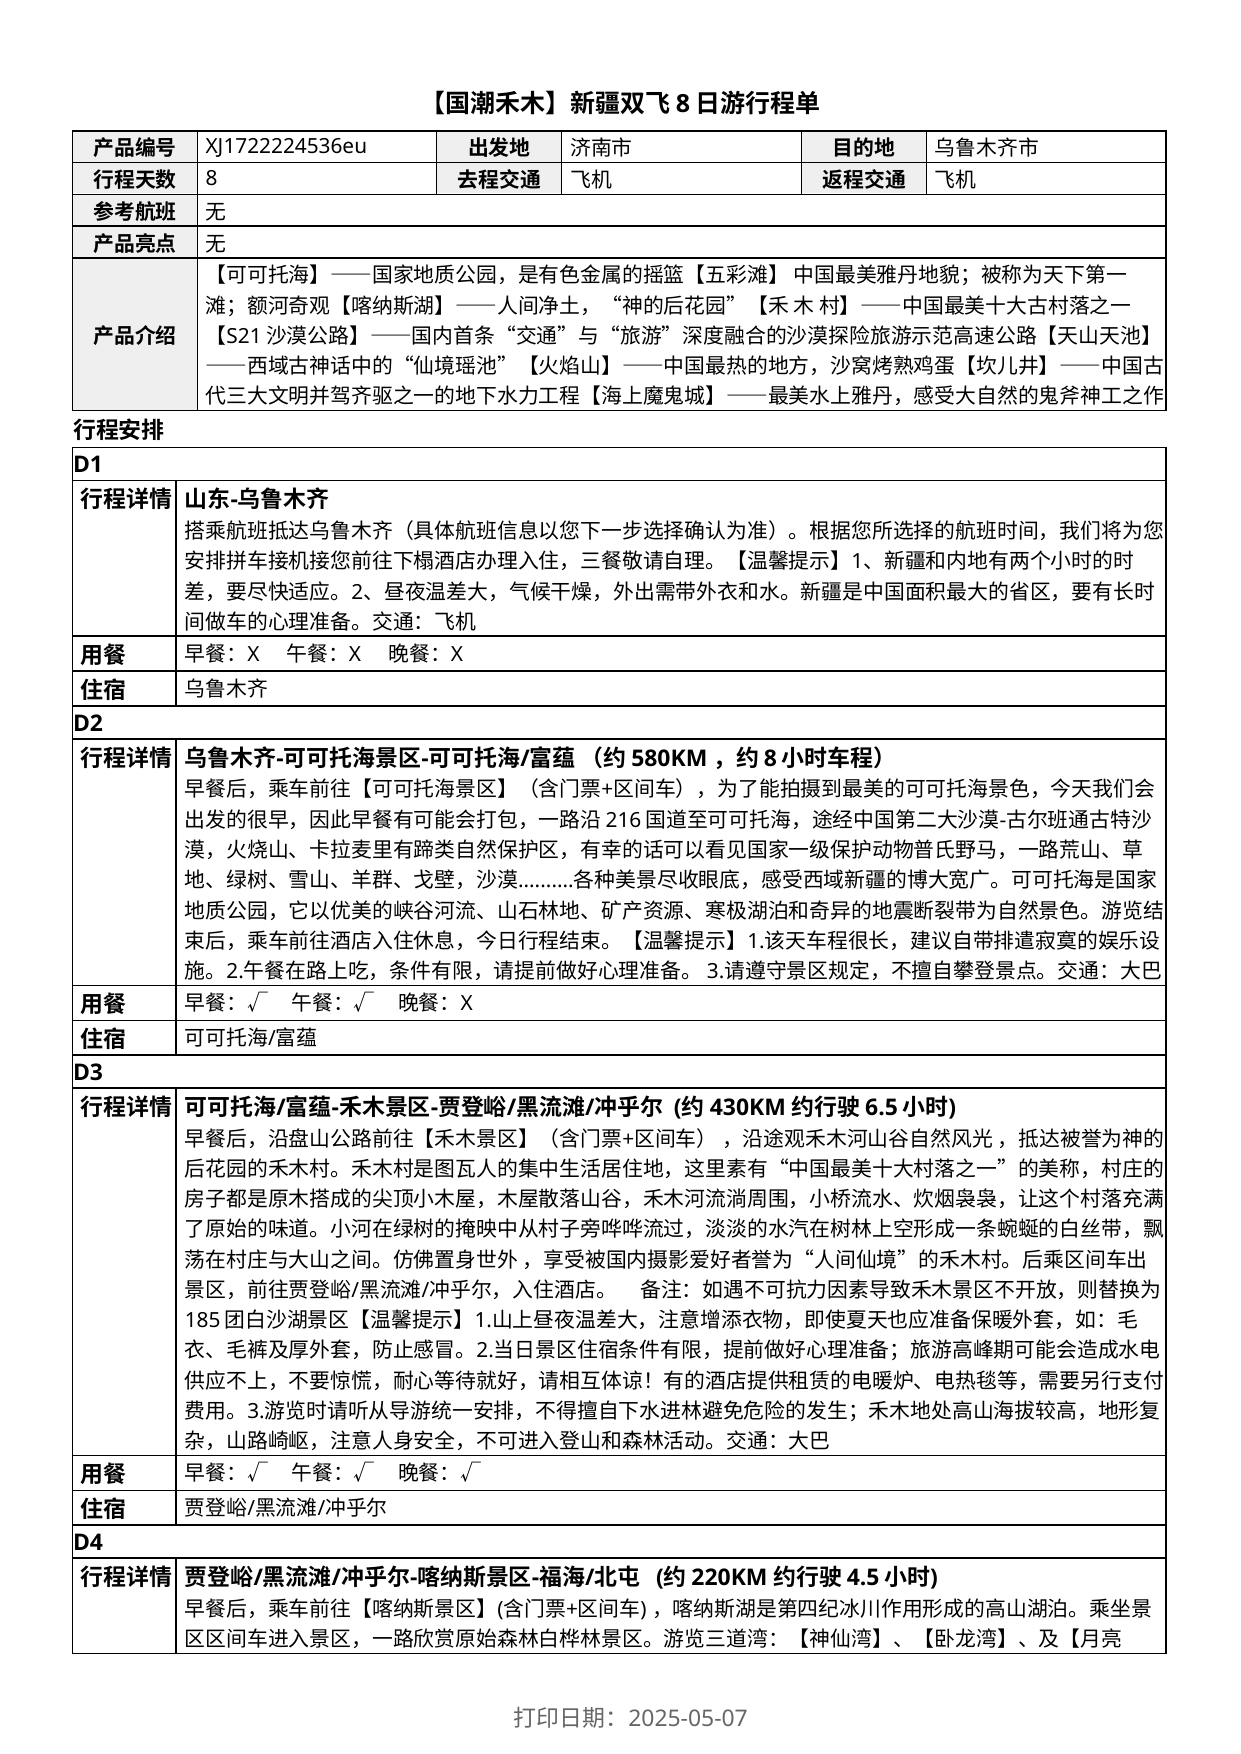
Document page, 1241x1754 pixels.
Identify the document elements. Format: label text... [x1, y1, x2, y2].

table_header 产品编号 [73, 132, 197, 162]
table_cell D3 [73, 1056, 1165, 1087]
table_cell 参考航班 [73, 195, 197, 225]
table_header 济南市 [562, 132, 801, 162]
table_cell 飞机 [927, 163, 1165, 193]
table_cell D2 [73, 707, 1165, 738]
table_cell 乌鲁木齐 [177, 672, 1165, 705]
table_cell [177, 1559, 1165, 1653]
text 【国潮禾木】新疆双飞8日游行程单 [73, 83, 1167, 119]
table_cell D4 [73, 1526, 1165, 1557]
table_header 乌鲁木齐市 [927, 132, 1165, 162]
table_cell 可可托海/富蕴 [177, 1021, 1165, 1054]
table_cell 可可托海/富蕴-禾木景区-贾登峪/黑流滩/冲乎尔 (约 430KM 约行驶6.5小时) 早餐后，沿盘山公路前往【禾木景区】（含门票+区间车） ，沿途观禾木河山谷自然风光 ，抵达被誉为神的后花园的禾木村。禾木村是图瓦人的集中生活居住地，这里素有“中国最美十大村落之一”的美称，村庄的房子都是原木搭成的尖顶小木屋，木屋散落山谷，禾木河流淌周围，小桥流水、炊烟袅袅，让这个村落充满了原始的味道。小河在绿树的掩映中从村子旁哗哗流过，淡淡的水汽在树林上空形成一条蜿蜒的白丝带，飘荡在村庄与大山之间。仿佛置身世外 ，享受被国内摄影爱好者誉为“人间仙境”的禾木村。后乘区间车出景区，前往贾登峪/黑流滩/冲乎尔，入住酒店。 [177, 1089, 1165, 1455]
table_cell 山东-乌鲁木齐 搭乘航班抵达乌鲁木齐（具体航班信息以您下一步选择确认为准）。根据您所选择的航班时间，我们将为您安排拼车接机接您前往下榻酒店办理入住，三餐敬请自理。 [177, 481, 1165, 635]
table_cell 行程详情 [73, 1089, 175, 1455]
table_cell 8 [198, 163, 436, 193]
table_cell 产品亮点 [73, 227, 197, 257]
table_cell 用餐 [73, 1456, 175, 1489]
table_cell 无 [198, 227, 1165, 257]
table_header XJ1722224536eu [198, 132, 436, 162]
table_cell 行程详情 [73, 481, 175, 635]
table_cell 早餐：X 午餐：X 晚餐：X [177, 637, 1165, 670]
table_cell 返程交通 [802, 163, 926, 193]
table_cell 去程交通 [437, 163, 561, 193]
table_cell 住宿 [73, 672, 175, 705]
table_header 目的地 [802, 132, 926, 162]
table_cell 产品介绍 [73, 259, 197, 410]
table_cell 住宿 [73, 1021, 175, 1054]
table_cell 住宿 [73, 1491, 175, 1524]
table_cell 行程详情 [73, 1559, 175, 1653]
table_cell 乌鲁木齐-可可托海景区-可可托海/富蕴 （约580KM ，约8小时车程） 早餐后，乘车前往【可可托海景区】（含门票+区间车），为了能拍摄到最美的可可托海景色，今天我们会出发的很早，因此早餐有可能会打包，一路沿216国道至可可托海，途经中国第二大沙漠-古尔班通古特沙漠，火烧山、卡拉麦里有蹄类自然保护区，有幸的话可以看见国家一级保护动物普氏野马，一路荒山、草地、绿树、雪山、羊群、戈壁，沙漠..........各种美景尽收眼底，感受西域新疆的博大宽广。可可托海是国家地质公园，它以优美的峡谷河流、山石林地、矿产资源、寒极湖泊和奇异的地震断裂带为自然景色。游览结束后，乘车前往酒店入住休息，今日行程结束。 [177, 740, 1165, 985]
table_cell 早餐：√ 午餐：√ 晚餐：√ [177, 1456, 1165, 1489]
table_cell 贾登峪/黑流滩/冲乎尔 [177, 1491, 1165, 1524]
table_cell 无 [198, 195, 1165, 225]
table_cell 用餐 [73, 986, 175, 1019]
table_cell 行程天数 [73, 163, 197, 193]
table_cell 【可可托海】——国家地质公园，是有色金属的摇篮 [198, 259, 1165, 410]
table_header 出发地 [437, 132, 561, 162]
table_cell 飞机 [562, 163, 801, 193]
table_cell 用餐 [73, 637, 175, 670]
table_header D1 [73, 448, 1165, 479]
text 行程安排 [73, 412, 1167, 446]
table_cell 行程详情 [73, 740, 175, 985]
table_cell 早餐：√ 午餐：√ 晚餐：X [177, 986, 1165, 1019]
